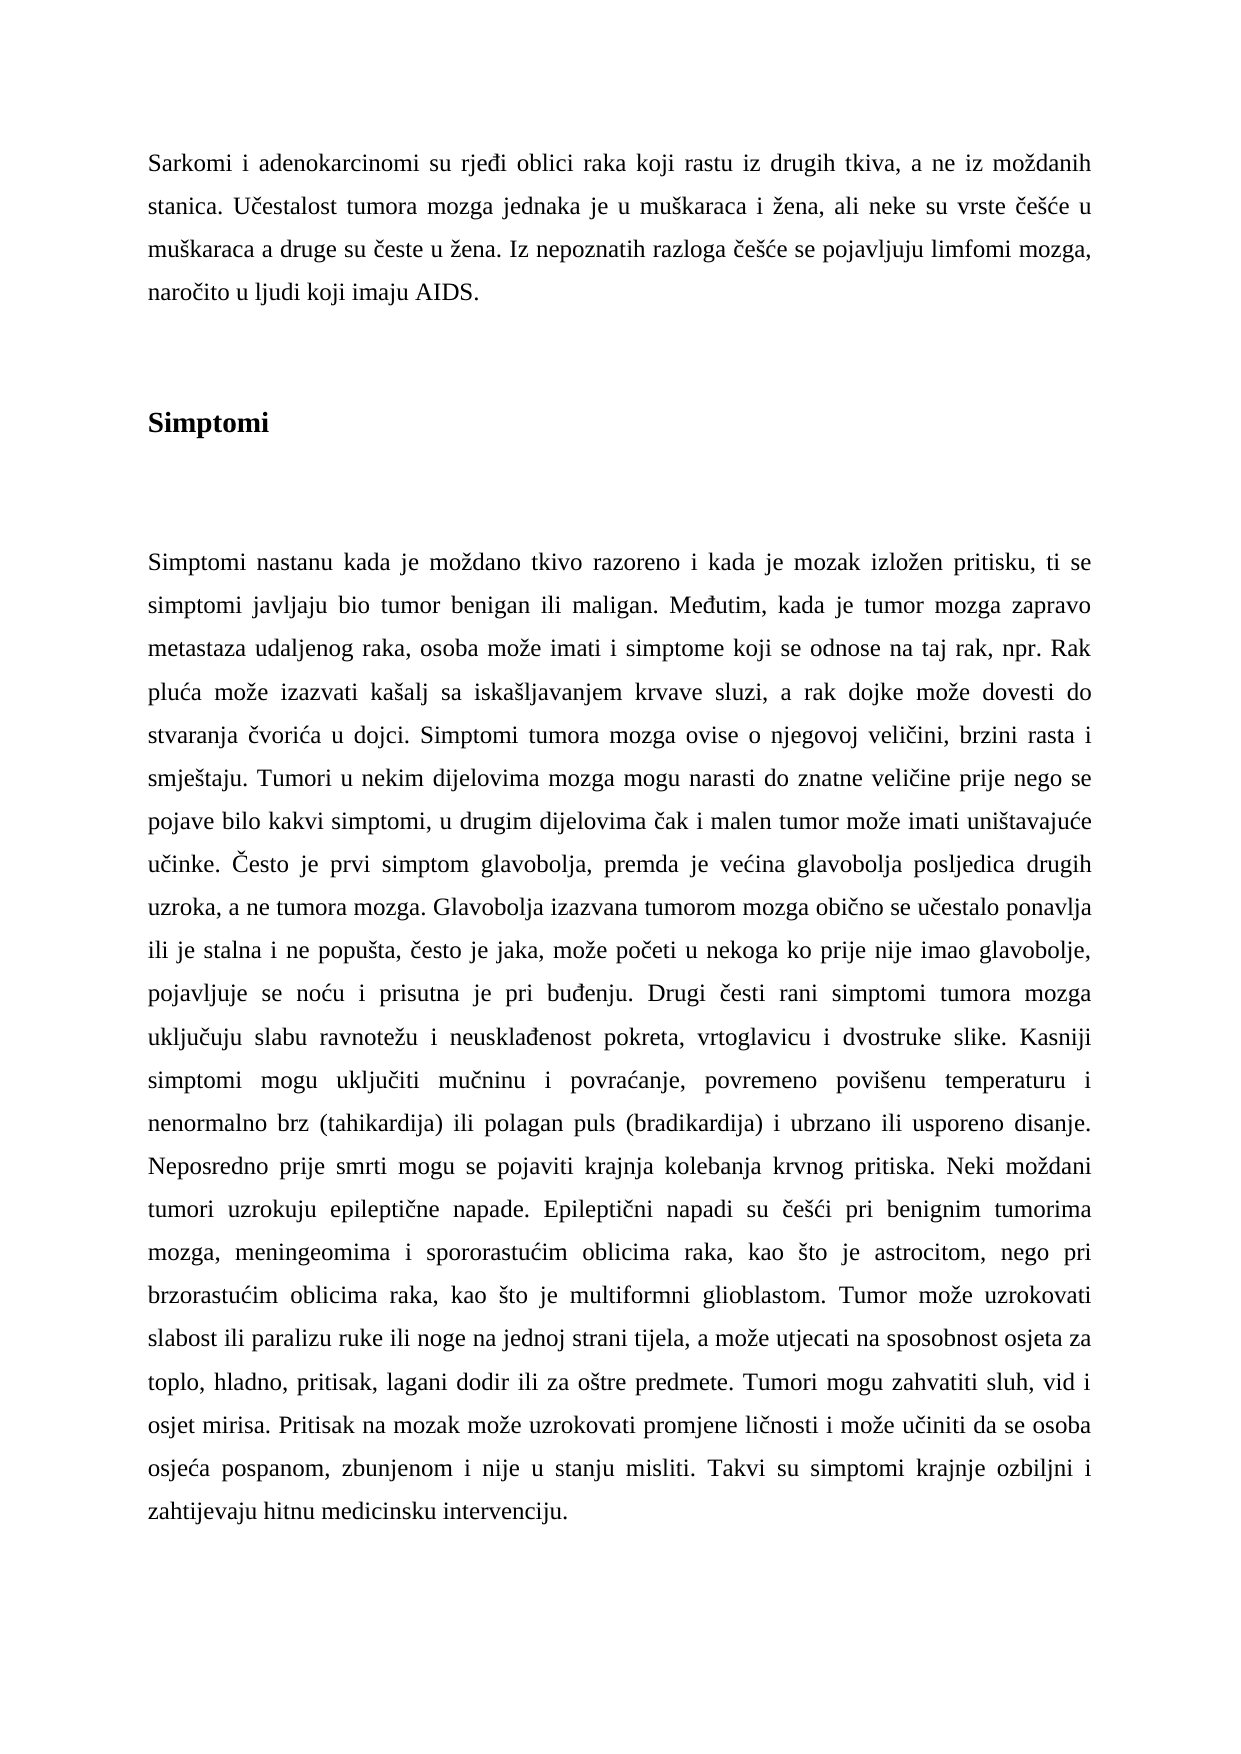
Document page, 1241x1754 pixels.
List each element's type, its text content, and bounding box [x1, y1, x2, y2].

text Simptomi nastanu kada je moždano tkivo razoreno i kada je mozak izložen pritisku, ti se simptomi javljaju bio tumor benigan ili maligan. Međutim, kada je tumor mozga zapravo metastaza udaljenog raka, osoba može imati i simptome koji se odnose na taj rak, npr. Rak pluća može izazvati kašalj sa iskašljavanjem krvave sluzi, a rak dojke može dovesti do stvaranja čvorića u dojci. Simptomi tumora mozga ovise o njegovoj veličini, brzini rasta i smještaju. Tumori u nekim dijelovima mozga mogu narasti do znatne veličine prije nego se pojave bilo kakvi simptomi, u drugim dijelovima čak i malen tumor može imati uništavajuće učinke. Često je prvi simptom glavobolja, premda je većina glavobolja posljedica drugih uzroka, a ne tumora mozga. Glavobolja izazvana tumorom mozga obično se učestalo ponavlja ili je stalna i ne popušta, često je jaka, može početi u nekoga ko prije nije imao glavobolje, pojavljuje se noću i prisutna je pri buđenju. Drugi česti rani simptomi tumora mozga uključuju slabu ravnotežu i neusklađenost pokreta, vrtoglavicu i dvostruke slike. Kasniji simptomi mogu uključiti mučninu i povraćanje, povremeno povišenu temperaturu i nenormalno brz (tahikardija) ili polagan puls (bradikardija) i ubrzano ili usporeno disanje. Neposredno prije smrti mogu se pojaviti krajnja kolebanja krvnog pritiska. Neki moždani tumori uzrokuju epileptične napade. Epileptični napadi su češći pri benignim tumorima mozga, meningeomima i spororastućim oblicima raka, kao što je astrocitom, nego pri brzorastućim oblicima raka, kao što je multiformni glioblastom. Tumor može uzrokovati slabost ili paralizu ruke ili noge na jednoj strani tijela, a može utjecati na sposobnost osjeta za toplo, hladno, pritisak, lagani dodir ili za oštre predmete. Tumori mogu zahvatiti sluh, vid i osjet mirisa. Pritisak na mozak može uzrokovati promjene ličnosti i može učiniti da se osoba osjeća pospanom, zbunjenom i nije u stanju misliti. Takvi su simptomi krajnje ozbiljni i zahtijevaju hitnu medicinsku intervenciju. [148, 547, 1093, 1525]
text Sarkomi i adenokarcinomi su rjeđi oblici raka koji rastu iz drugih tkiva, a ne iz moždanih stanica. Učestalost tumora mozga jednaka je u muškaraca i žena, ali neke su vrste češće u muškaraca a druge su česte u žena. Iz nepoznatih razloga češće se pojavljuju limfomi mozga, naročito u ljudi koji imaju AIDS. [148, 148, 1093, 306]
text Simptomi [148, 405, 1093, 438]
